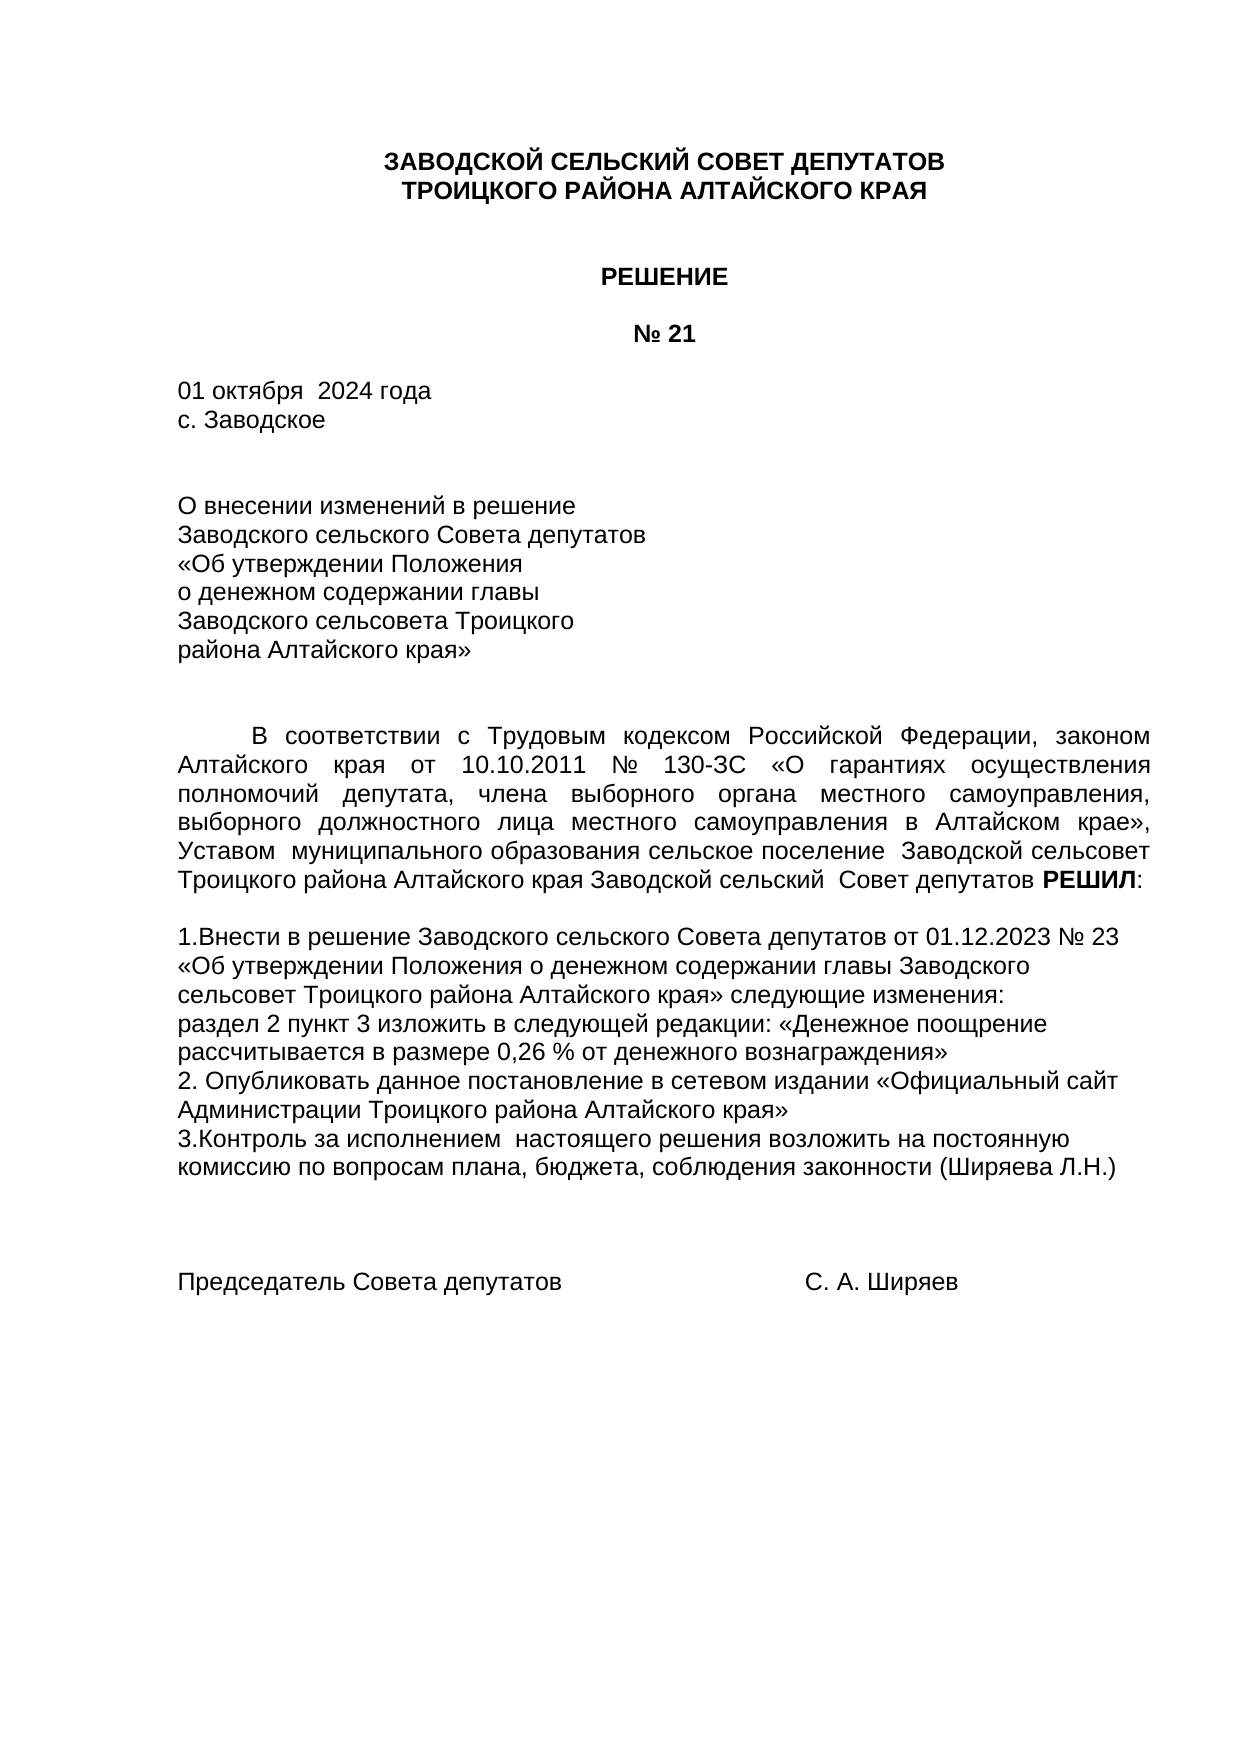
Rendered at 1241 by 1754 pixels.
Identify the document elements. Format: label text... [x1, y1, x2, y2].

text Заводского сельского Совета депутатов [177, 520, 1152, 549]
text с. Заводское [177, 405, 1152, 434]
text О внесении изменений в решение [177, 491, 1152, 520]
text Председатель Совета депутатов С. А. Ширяев [177, 1267, 1152, 1296]
text ЗАВОДСКОЙ СЕЛЬСКИЙ СОВЕТ ДЕПУТАТОВ ТРОИЦКОГО РАЙОНА АЛТАЙСКОГО КРАЯ [177, 147, 1152, 204]
text 01 октября 2024 года [177, 376, 1152, 405]
text 3.Контроль за исполнением настоящего решения возложить на постоянную комиссию по вопросам плана, бюджета, соблюдения законности (Ширяева Л.Н.) [177, 1124, 1152, 1181]
text 1.Внести в решение Заводского сельского Совета депутатов от 01.12.2023 № 23 «Об утверждении Положения о денежном содержании главы Заводского сельсовет Троицкого района Алтайского края» следующие изменения: [177, 922, 1152, 1009]
text о денежном содержании главы [177, 577, 1152, 606]
text Заводского сельсовета Троицкого [177, 606, 1152, 635]
text В соответствии с Трудовым кодексом Российской Федерации, законом Алтайского края от 10.10.2011 № 130-ЗС «О гарантиях осуществления полномочий депутата, члена выборного органа местного самоуправления, выборного должностного лица местного самоуправления в Алтайском крае», Уставом муниципального образования сельское поселение Заводской сельсовет Троицкого района Алтайского края Заводской сельский Совет депутатов РЕШИЛ: [177, 721, 1152, 894]
text района Алтайского края» [177, 635, 1152, 664]
text «Об утверждении Положения [177, 549, 1152, 577]
text 2. Опубликовать данное постановление в сетевом издании «Официальный сайт Администрации Троицкого района Алтайского края» [177, 1066, 1152, 1124]
text раздел 2 пункт 3 изложить в следующей редакции: «Денежное поощрение рассчитывается в размере 0,26 % от денежного вознаграждения» [177, 1009, 1152, 1066]
text № 21 [177, 319, 1152, 376]
text РЕШЕНИЕ [177, 262, 1152, 291]
